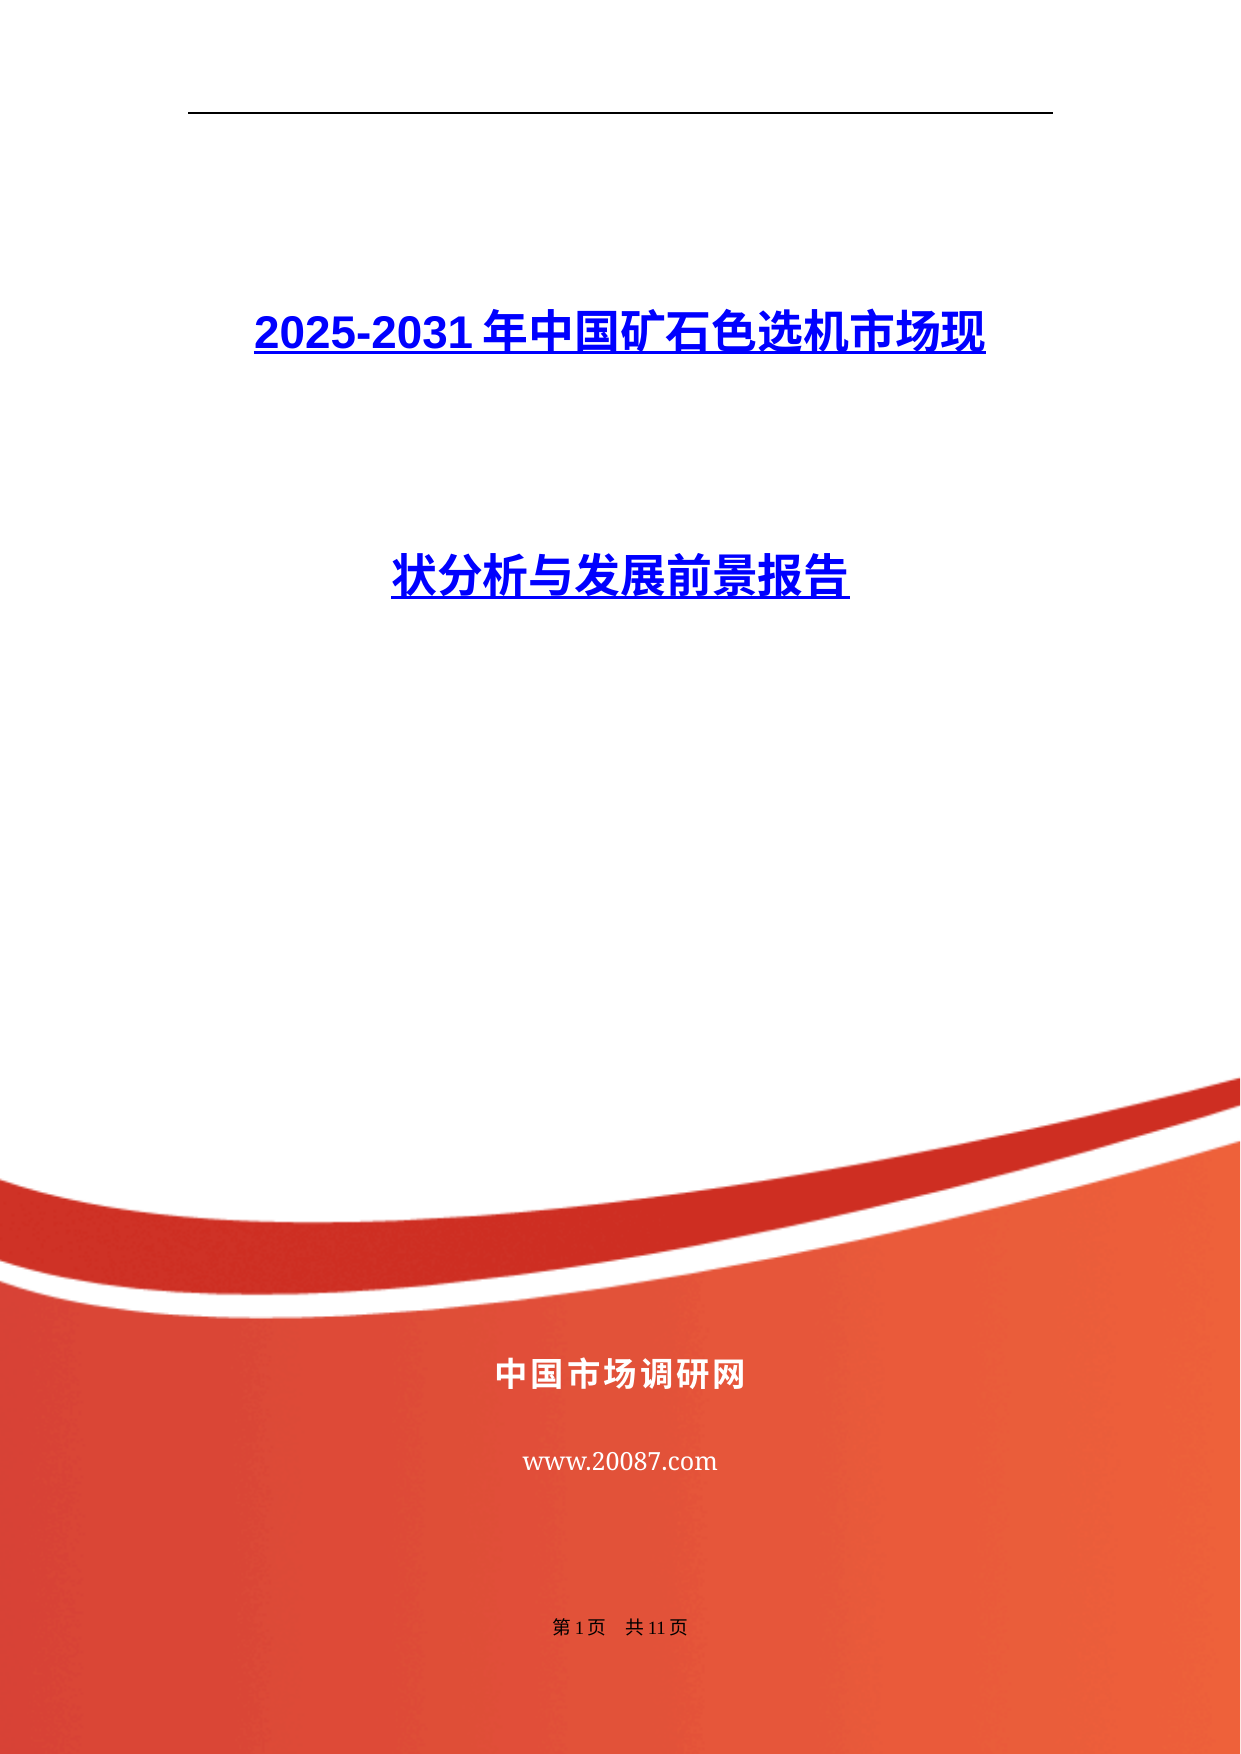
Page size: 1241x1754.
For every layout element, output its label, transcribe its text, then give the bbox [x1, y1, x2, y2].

table_header 2025-2031年中国矿石色选机市场现状分析与发展前景报告 [188, 207, 1053, 773]
picture [0, 1006, 1241, 1754]
text www.20087.com [187, 1428, 1053, 1493]
subtitle 中国市场调研网 [187, 1339, 1053, 1404]
